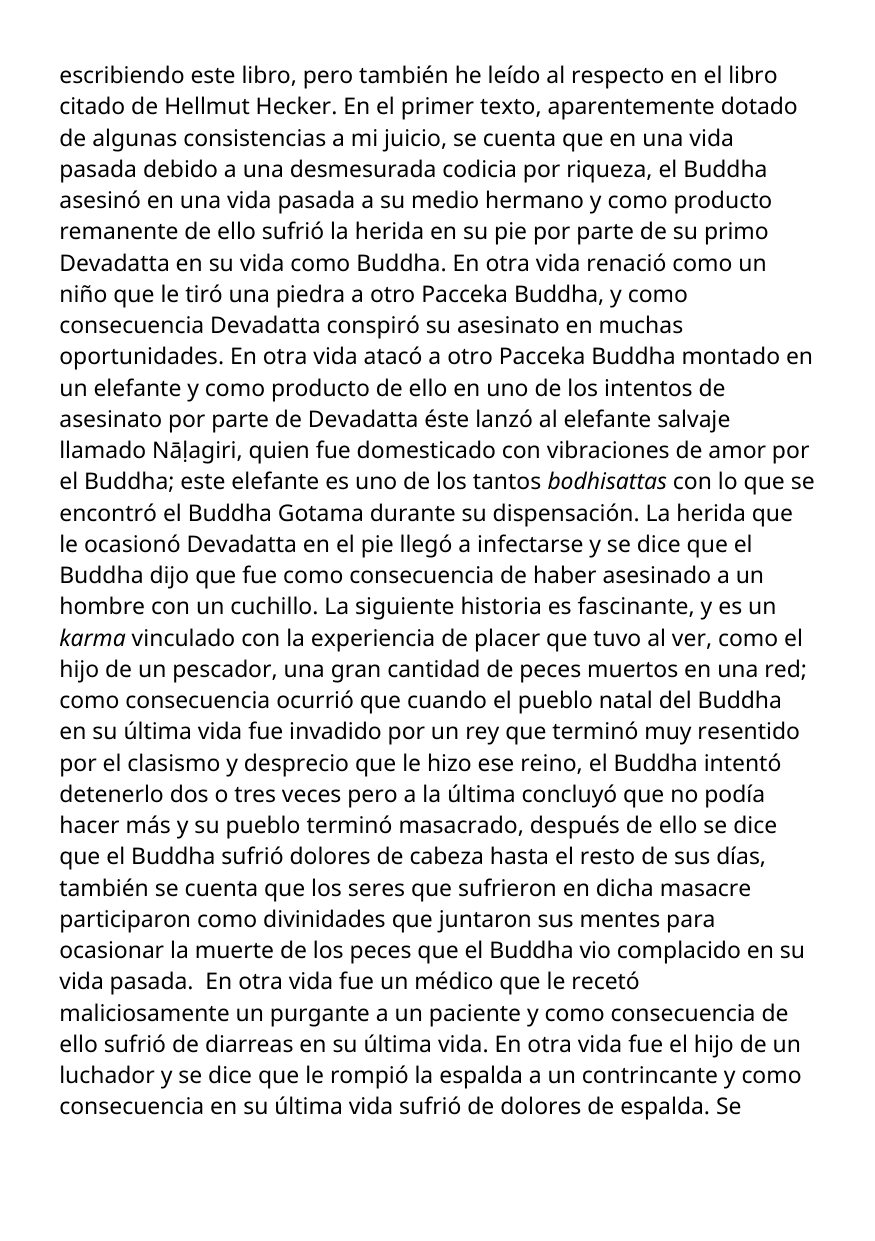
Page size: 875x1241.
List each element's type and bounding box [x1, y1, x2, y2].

text [59, 59, 815, 1122]
